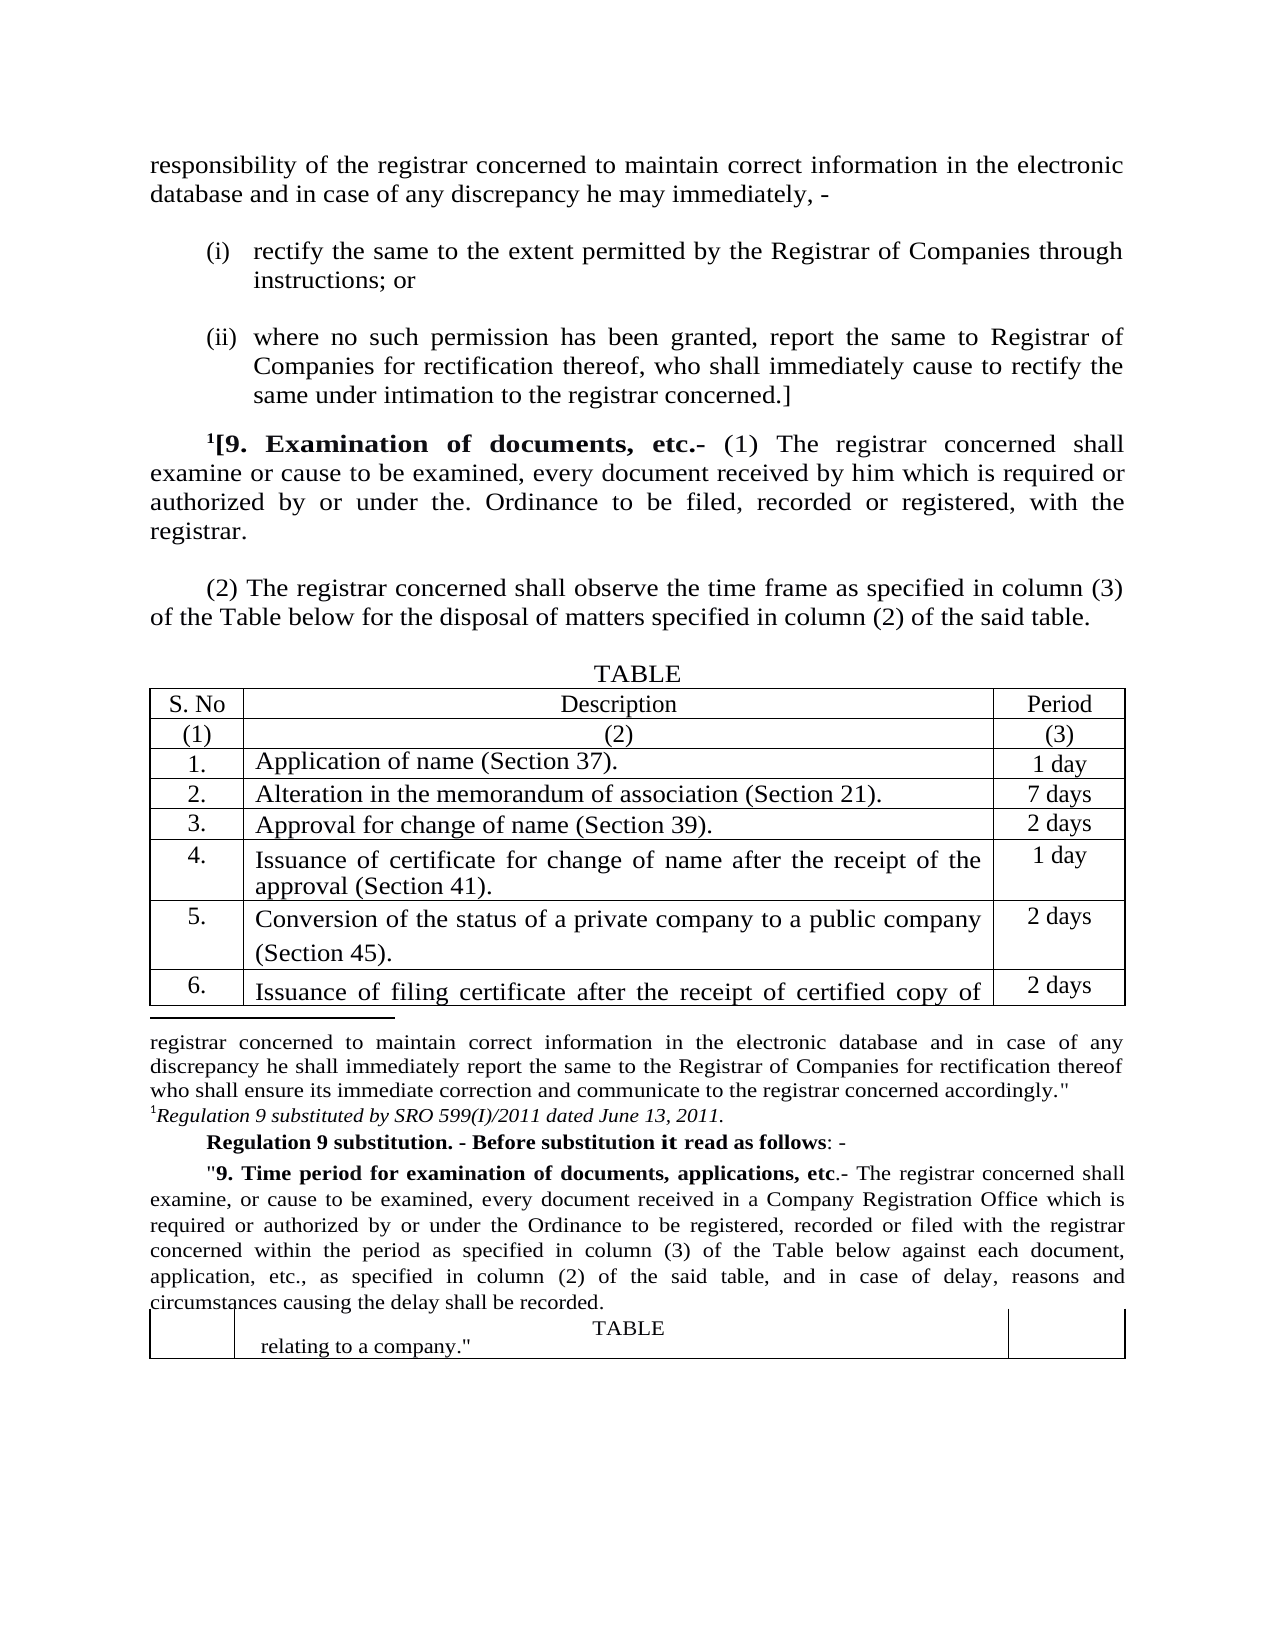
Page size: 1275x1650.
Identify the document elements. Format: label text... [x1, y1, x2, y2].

table_cell Application of name (Section 37). [244, 749, 993, 778]
table_cell 5. [151, 901, 243, 969]
list where no such permission has been granted, report the same to Registrar of Companies for rectification thereof, who shall immediately cause to rectify the same under intimation to the registrar concerned.] [206, 322, 1125, 409]
table_cell Approval for change of name (Section 39). [244, 809, 993, 839]
table_header Description [244, 689, 993, 718]
table_cell (3) [994, 719, 1124, 748]
table_cell (2) [244, 719, 993, 748]
text [9. Examination of documents, etc.- (1) The registrar concerned shall examine or cause to be examined, every document received by him which is required or authorized by or under the. Ordinance to be filed, recorded or registered, with the registrar. [150, 429, 1125, 544]
list rectify the same to the extent permitted by the Registrar of Companies through instructions; or [206, 236, 1125, 294]
text TABLE [150, 659, 1125, 688]
table_cell 1. [151, 749, 243, 778]
table_cell Alteration in the memorandum of association (Section 21). [244, 779, 993, 807]
text (2) The registrar concerned shall observe the time frame as specified in column (3) of the Table below for the disposal of matters specified in column (2) of the said table. [150, 573, 1125, 631]
table_cell Issuance of filing certificate after the receipt of certified copy of Court order (Section 102). [244, 970, 993, 1005]
table_cell 2 days [994, 970, 1124, 1005]
table_cell 3. [151, 809, 243, 839]
table_cell 1 day [994, 749, 1124, 778]
table_cell 4. [151, 840, 243, 900]
table_cell 2. [151, 779, 243, 807]
text [(8) Maintenance of information in the electronic database. - It shall be the responsibility of the registrar concerned to maintain correct information in the electronic database and in case of any discrepancy he may immediately, - [150, 150, 1125, 207]
table_cell Conversion of the status of a private company to a public company (Section 45). [244, 901, 993, 969]
table_header S. No [151, 689, 243, 718]
table_cell 7 days [994, 779, 1124, 807]
table_cell 1 day [994, 840, 1124, 900]
table_cell 6. [151, 970, 243, 1005]
table_cell 2 days [994, 901, 1124, 969]
table_header Period [994, 689, 1124, 718]
table_cell Issuance of certificate for change of name after the receipt of the approval (Section 41). [244, 840, 993, 900]
table_cell 2 days [994, 809, 1124, 839]
table_cell (1) [151, 719, 243, 748]
